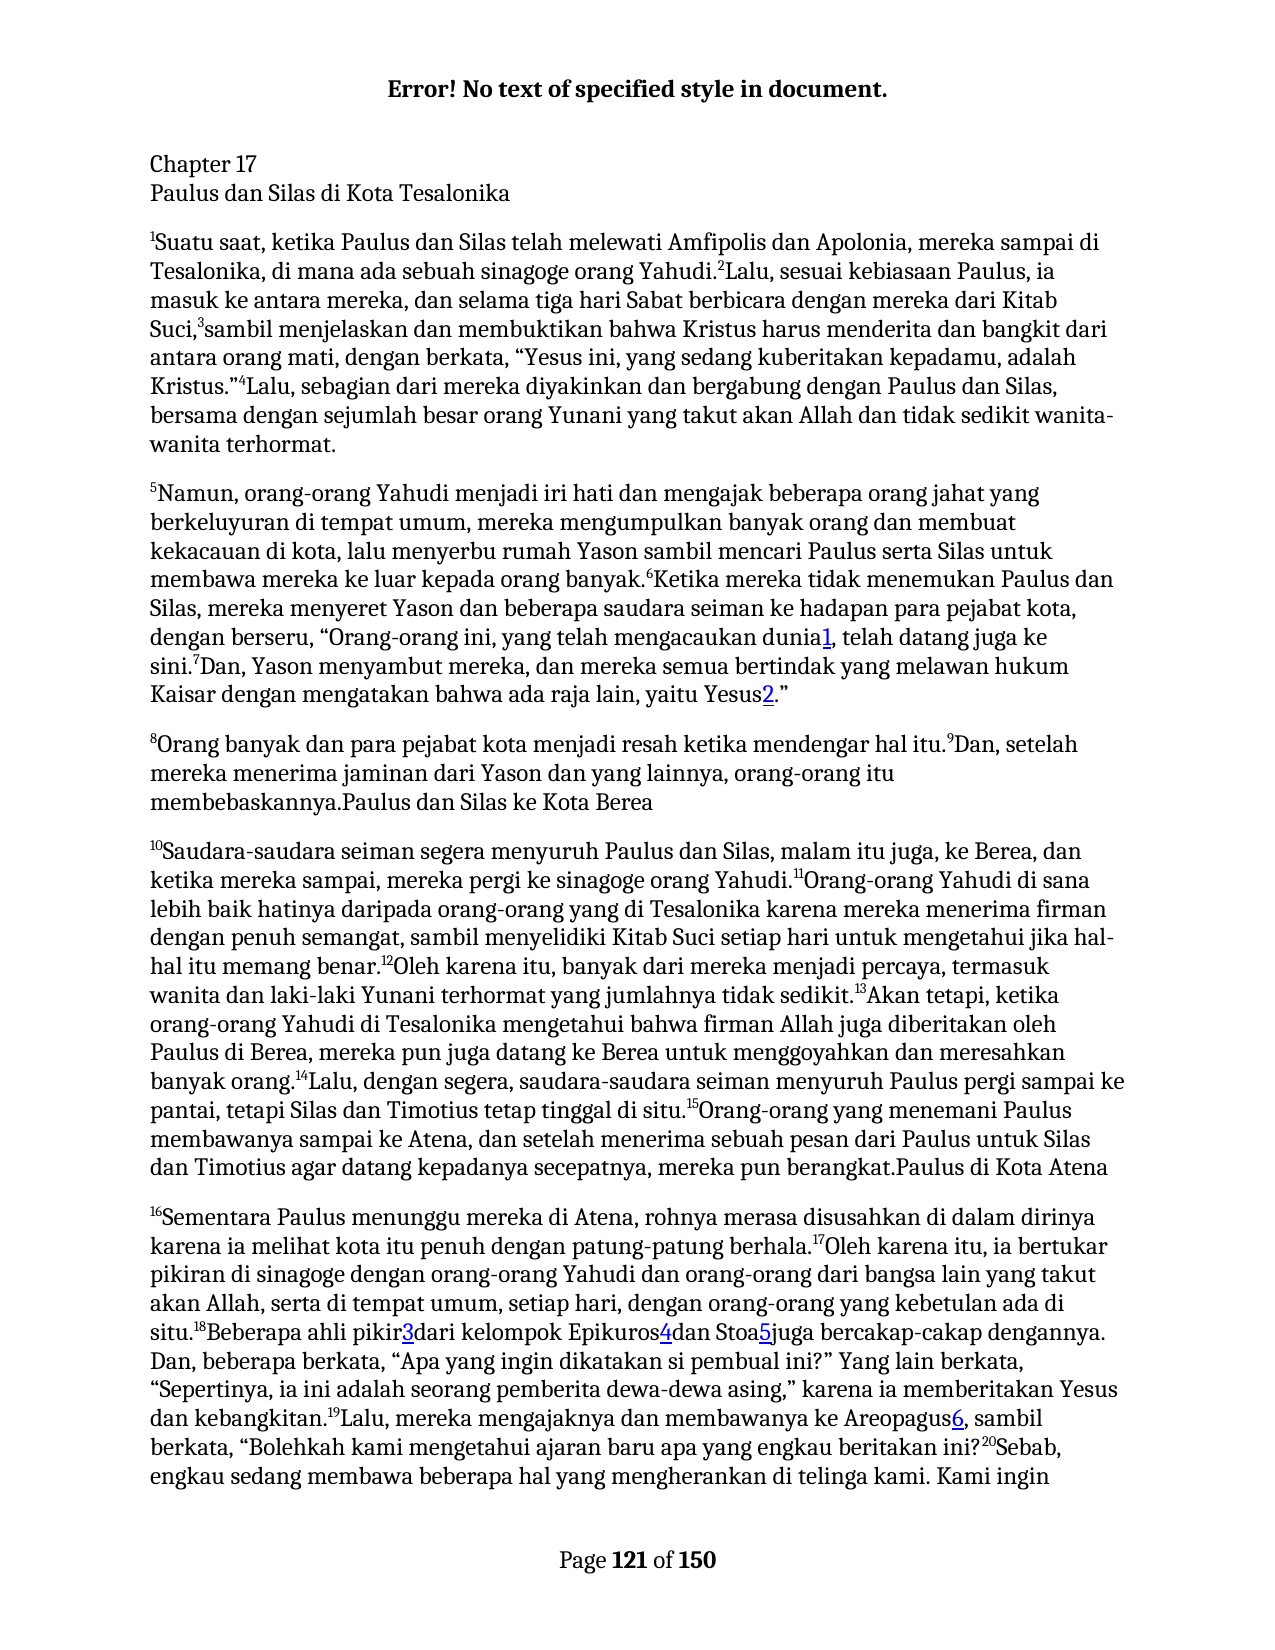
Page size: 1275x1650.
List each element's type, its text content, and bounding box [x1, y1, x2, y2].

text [150, 1203, 1125, 1490]
text 5Namun, orang-orang Yahudi menjadi iri hati dan mengajak beberapa orang jahat yang berkeluyuran di tempat umum, mereka mengumpulkan banyak orang dan membuat kekacauan di kota, lalu menyerbu rumah Yason sambil mencari Paulus serta Silas untuk membawa mereka ke luar kepada orang banyak.6Ketika mereka tidak menemukan Paulus dan Silas, mereka menyeret Yason dan beberapa saudara seiman ke hadapan para pejabat kota, dengan berseru, “Orang-orang ini, yang telah mengacaukan dunia1, telah datang juga ke sini.7Dan, Yason menyambut mereka, dan mereka semua bertindak yang melawan hukum Kaisar dengan mengatakan bahwa ada raja lain, yaitu Yesus2.” [150, 479, 1125, 709]
text 10Saudara-saudara seiman segera menyuruh Paulus dan Silas, malam itu juga, ke Berea, dan ketika mereka sampai, mereka pergi ke sinagoge orang Yahudi.11Orang-orang Yahudi di sana lebih baik hatinya daripada orang-orang yang di Tesalonika karena mereka menerima firman dengan penuh semangat, sambil menyelidiki Kitab Suci setiap hari untuk mengetahui jika hal-hal itu memang benar.12Oleh karena itu, banyak dari mereka menjadi percaya, termasuk wanita dan laki-laki Yunani terhormat yang jumlahnya tidak sedikit.13Akan tetapi, ketika orang-orang Yahudi di Tesalonika mengetahui bahwa firman Allah juga diberitakan oleh Paulus di Berea, mereka pun juga datang ke Berea untuk menggoyahkan dan meresahkan banyak orang.14Lalu, dengan segera, saudara-saudara seiman menyuruh Paulus pergi sampai ke pantai, tetapi Silas dan Timotius tetap tinggal di situ.15Orang-orang yang menemani Paulus membawanya sampai ke Atena, dan setelah menerima sebuah pesan dari Paulus untuk Silas dan Timotius agar datang kepadanya secepatnya, mereka pun berangkat.Paulus di Kota Atena [150, 837, 1125, 1182]
text Chapter 17 Paulus dan Silas di Kota Tesalonika [150, 150, 1125, 207]
text 8Orang banyak dan para pejabat kota menjadi resah ketika mendengar hal itu.9Dan, setelah mereka menerima jaminan dari Yason dan yang lainnya, orang-orang itu membebaskannya.Paulus dan Silas ke Kota Berea [150, 730, 1125, 816]
text 1Suatu saat, ketika Paulus dan Silas telah melewati Amfipolis dan Apolonia, mereka sampai di Tesalonika, di mana ada sebuah sinagoge orang Yahudi.2Lalu, sesuai kebiasaan Paulus, ia masuk ke antara mereka, dan selama tiga hari Sabat berbicara dengan mereka dari Kitab Suci,3sambil menjelaskan dan membuktikan bahwa Kristus harus menderita dan bangkit dari antara orang mati, dengan berkata, “Yesus ini, yang sedang kuberitakan kepadamu, adalah Kristus.”4Lalu, sebagian dari mereka diyakinkan dan bergabung dengan Paulus dan Silas, bersama dengan sejumlah besar orang Yunani yang takut akan Allah dan tidak sedikit wanita-wanita terhormat. [150, 228, 1125, 458]
